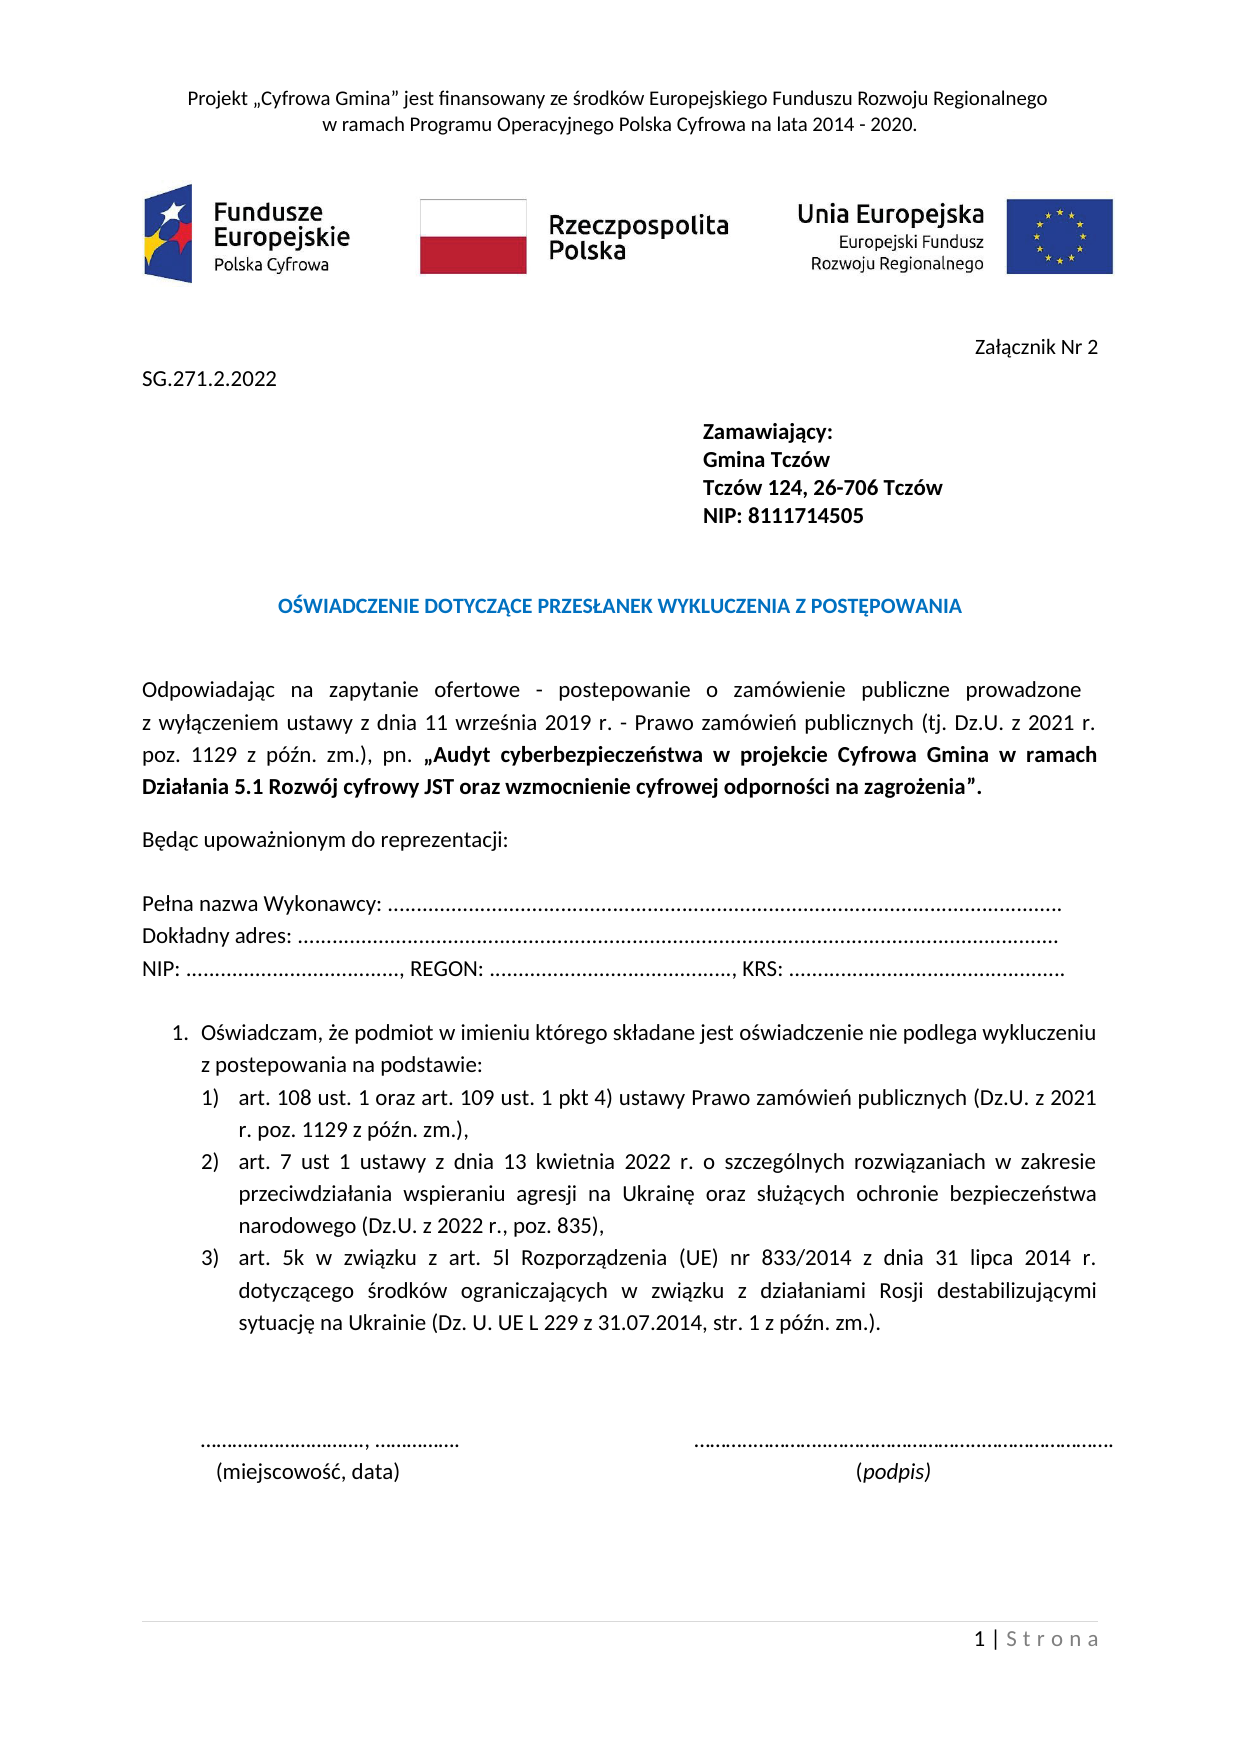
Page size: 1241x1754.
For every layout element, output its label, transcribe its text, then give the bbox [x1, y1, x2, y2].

list art. 5k w związku z art. 5l Rozporządzenia (UE) nr 833/2014 z dnia 31 lipca 2014 r. dotyczącego środków ograniczających w związku z działaniami Rosji destabilizującymi sytuację na Ukrainie (Dz. U. UE L 229 z 31.07.2014, str. 1 z późn. zm.). [201, 1243, 1098, 1336]
text Odpowiadając na zapytanie ofertowe - postepowanie o zamówienie publiczne prowadzone z wyłączeniem ustawy z dnia 11 września 2019 r. - Prawo zamówień publicznych (tj. Dz.U. z 2021 r. poz. 1129 z późn. zm.), pn. „Audyt cyberbezpieczeństwa w projekcie Cyfrowa Gmina w ramach Działania 5.1 Rozwój cyfrowy JST oraz wzmocnienie cyfrowej odporności na zagrożenia”. [142, 676, 1098, 800]
text Gmina Tczów [142, 445, 1098, 473]
text …………………………., ……………. ………..…………..………………………..……………………. (miejscowość, data) (podpis) [142, 1425, 1128, 1486]
list art. 7 ust 1 ustawy z dnia 13 kwietnia 2022 r. o szczególnych rozwiązaniach w zakresie przeciwdziałania wspieraniu agresji na Ukrainę oraz służących ochronie bezpieczeństwa narodowego (Dz.U. z 2022 r., poz. 835), [201, 1147, 1098, 1239]
text Załącznik Nr 2 [806, 333, 1098, 360]
text NIP: 8111714505 [142, 501, 1098, 529]
text Tczów 124, 26-706 Tczów [142, 473, 1098, 501]
list Oświadczam, że podmiot w imieniu którego składane jest oświadczenie nie podlega wykluczeniu z postepowania na podstawie: [171, 1018, 1098, 1078]
subtitle OŚWIADCZENIE DOTYCZĄCE PRZESŁANEK WYKLUCZENIA Z POSTĘPOWANIA [142, 592, 1098, 618]
text Pełna nazwa Wykonawcy: ..................................................................................................................... [142, 889, 1098, 917]
text Będąc upoważnionym do reprezentacji: [142, 825, 1098, 853]
text NIP: ....................................., REGON: .........................................., KRS: ................................................ [142, 954, 1098, 982]
text Dokładny adres: .................................................................................................................................... [142, 922, 1098, 950]
list art. 108 ust. 1 oraz art. 109 ust. 1 pkt 4) ustawy Prawo zamówień publicznych (Dz.U. z 2021 r. poz. 1129 z późn. zm.), [201, 1083, 1098, 1143]
text Zamawiający: [142, 417, 1098, 445]
text SG.271.2.2022 [142, 364, 1098, 392]
